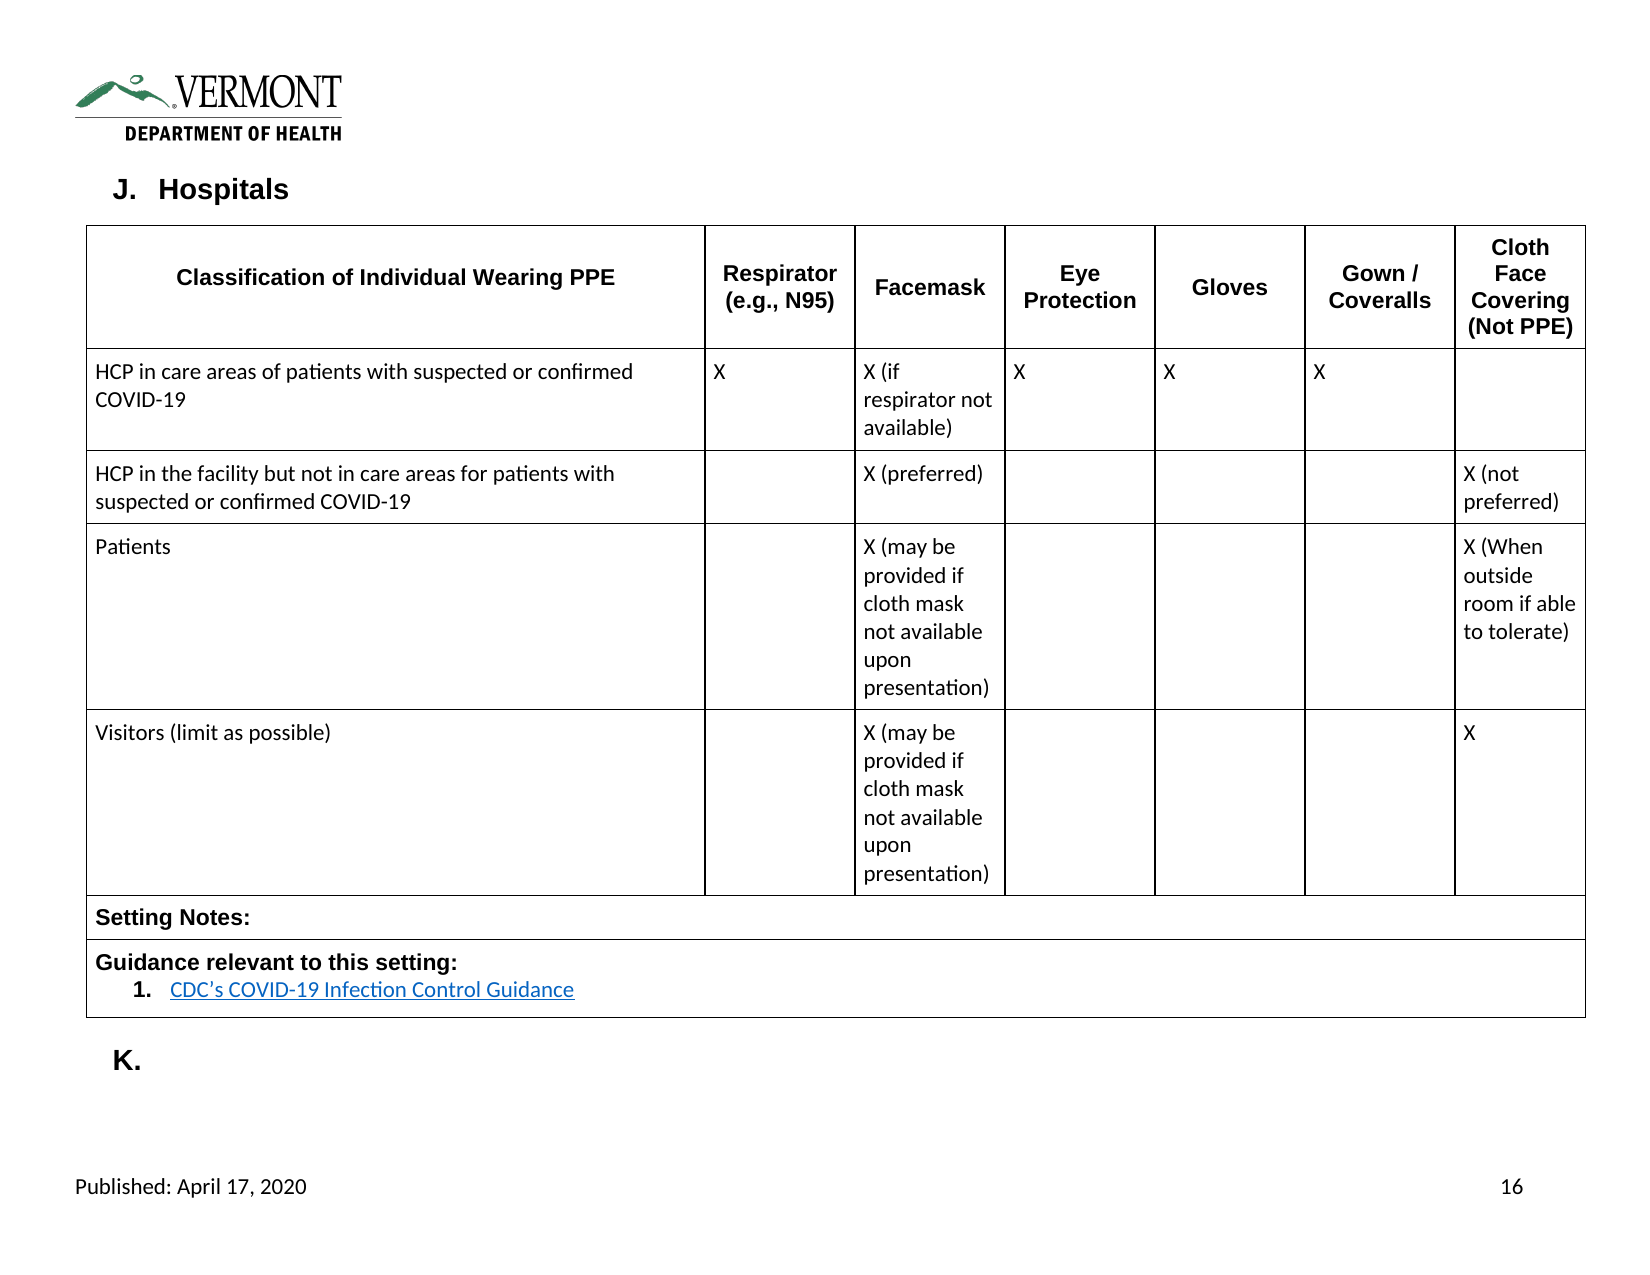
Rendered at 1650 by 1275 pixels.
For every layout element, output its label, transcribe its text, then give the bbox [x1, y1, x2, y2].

table_cell X [1456, 710, 1585, 895]
table_cell [706, 524, 854, 709]
table_header Eye Protection [1006, 226, 1154, 348]
table_cell [1456, 349, 1585, 449]
table_cell Guidance relevant to this setting: CDC’s COVID-19 Infection Control Guidance [87, 940, 1585, 1017]
table_cell HCP in the facility but not in care areas for patients with suspected or confirmed COVID-19 [87, 451, 704, 523]
table_cell [1156, 524, 1304, 709]
table_cell Setting Notes: [87, 896, 1585, 939]
table_cell X [1006, 349, 1154, 449]
table_cell [706, 710, 854, 895]
table_cell X (if respirator not available) [856, 349, 1004, 449]
table_cell X (When outside room if able to tolerate) [1456, 524, 1585, 709]
table_cell X (may be provided if cloth mask not available upon presentation) [856, 710, 1004, 895]
table_header Classification of Individual Wearing PPE [87, 226, 704, 348]
table_header Cloth Face Covering (Not PPE) [1456, 226, 1585, 348]
table_cell X (not preferred) [1456, 451, 1585, 523]
table_cell X (may be provided if cloth mask not available upon presentation) [856, 524, 1004, 709]
table_cell [1306, 524, 1454, 709]
table_cell [1156, 451, 1304, 523]
table_cell X [1306, 349, 1454, 449]
table_cell [1306, 710, 1454, 895]
picture [75, 75, 343, 147]
table_cell [706, 451, 854, 523]
table_cell Visitors (limit as possible) [87, 710, 704, 895]
table_cell [1006, 710, 1154, 895]
table_cell X (preferred) [856, 451, 1004, 523]
table_cell [1306, 451, 1454, 523]
table_cell [1156, 710, 1304, 895]
table_cell HCP in care areas of patients with suspected or confirmed COVID-19 [87, 349, 704, 449]
table_cell X [706, 349, 854, 449]
table_header Facemask [856, 226, 1004, 348]
table_header Gown / Coveralls [1306, 226, 1454, 348]
table_cell X [1156, 349, 1304, 449]
table_header Gloves [1156, 226, 1304, 348]
subtitle Hospitals [112, 172, 1575, 205]
table_cell Patients [87, 524, 704, 709]
table_cell [1006, 524, 1154, 709]
table_cell [1006, 451, 1154, 523]
table_header Respirator (e.g., N95) [706, 226, 854, 348]
